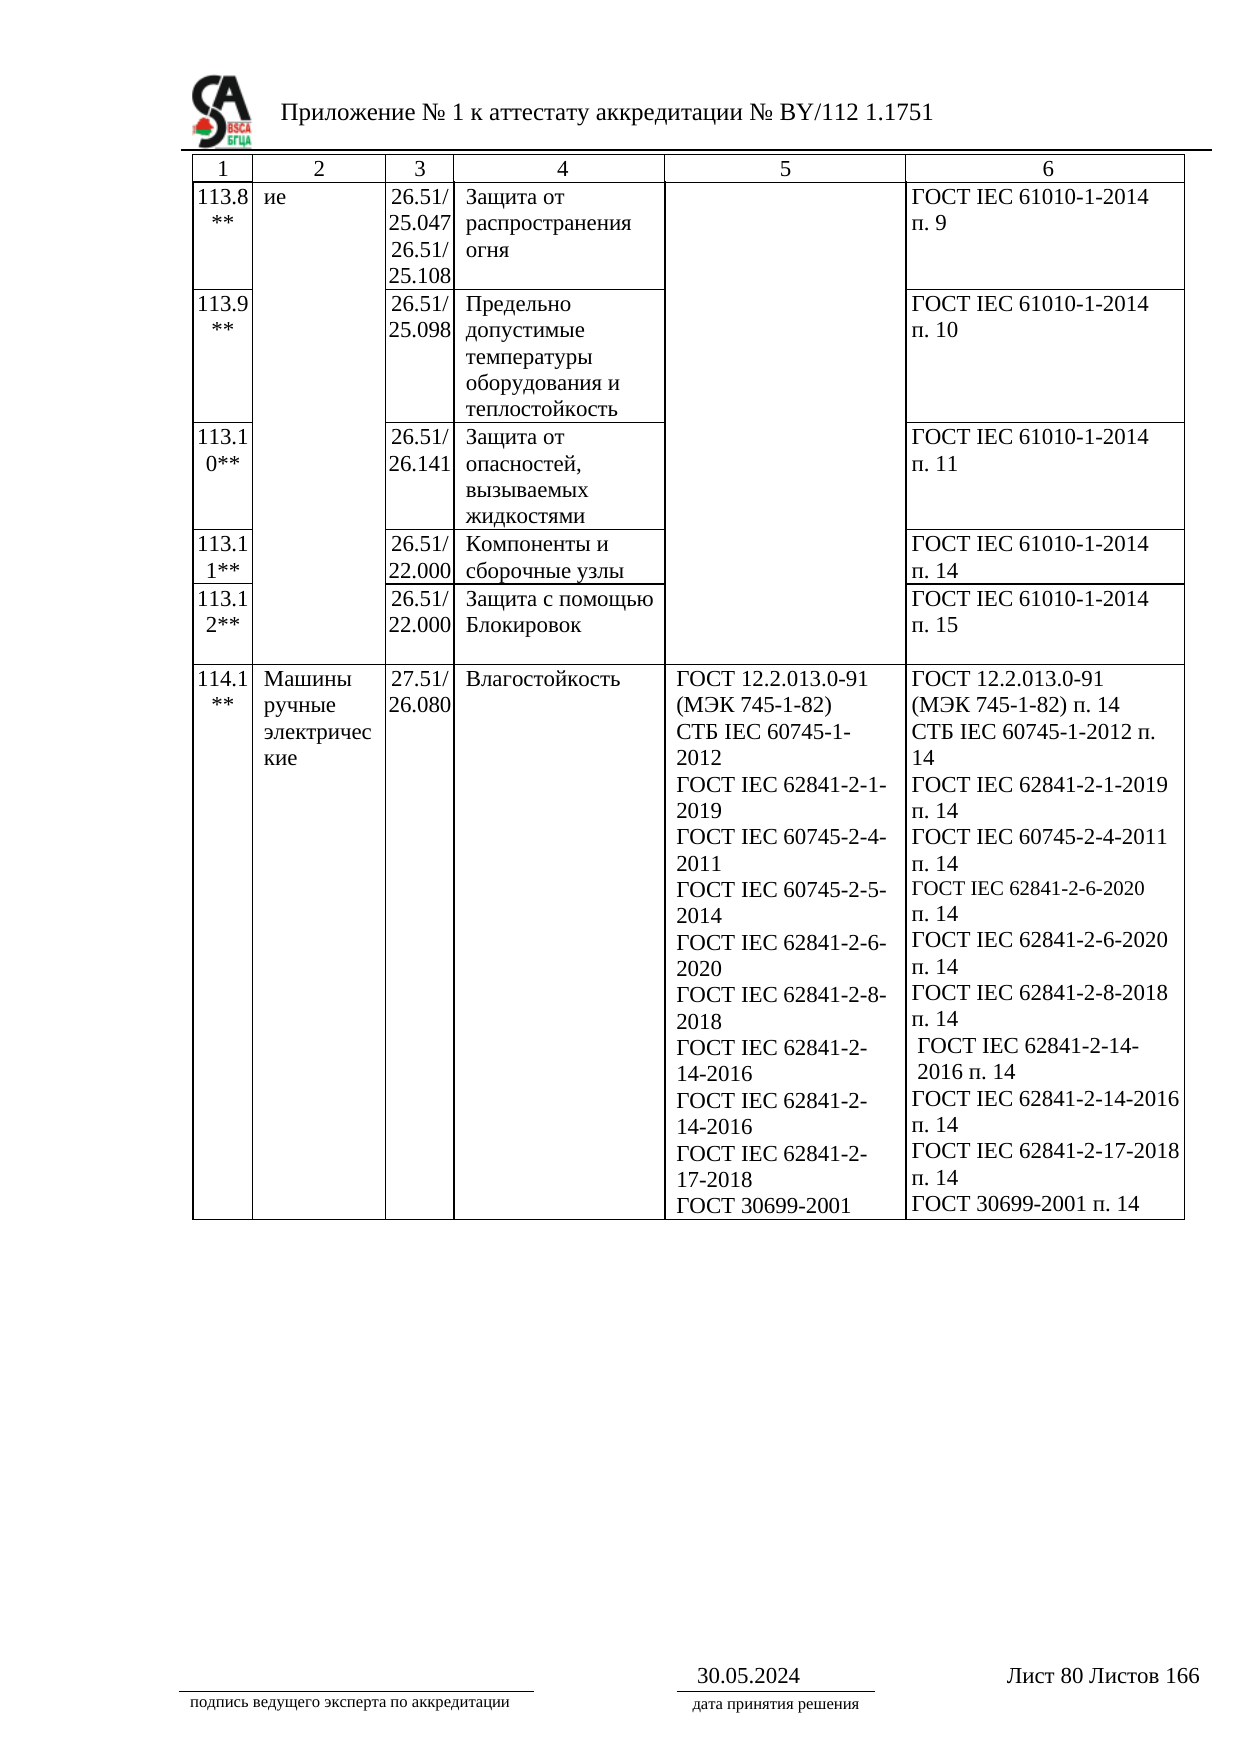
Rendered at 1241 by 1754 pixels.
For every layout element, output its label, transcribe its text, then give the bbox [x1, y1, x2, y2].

picture [191, 73, 253, 149]
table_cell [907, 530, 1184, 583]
table_header 5 [665, 155, 905, 181]
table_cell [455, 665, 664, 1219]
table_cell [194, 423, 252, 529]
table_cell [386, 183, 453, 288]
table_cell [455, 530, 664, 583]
table_header 6 [906, 155, 1184, 181]
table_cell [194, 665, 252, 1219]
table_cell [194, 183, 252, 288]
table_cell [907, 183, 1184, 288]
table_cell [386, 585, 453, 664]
table_header 1 [193, 155, 252, 181]
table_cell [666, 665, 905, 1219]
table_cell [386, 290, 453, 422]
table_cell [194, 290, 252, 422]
table_header 2 [253, 155, 385, 181]
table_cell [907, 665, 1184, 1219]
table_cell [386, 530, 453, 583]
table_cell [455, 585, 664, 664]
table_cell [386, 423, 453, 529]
table_header 4 [454, 155, 664, 181]
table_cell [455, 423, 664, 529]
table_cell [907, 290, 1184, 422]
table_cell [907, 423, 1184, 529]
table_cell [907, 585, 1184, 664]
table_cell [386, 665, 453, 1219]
table_header 3 [386, 155, 453, 181]
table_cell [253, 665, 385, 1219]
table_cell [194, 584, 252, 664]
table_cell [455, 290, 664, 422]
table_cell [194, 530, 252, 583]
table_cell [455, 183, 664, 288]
